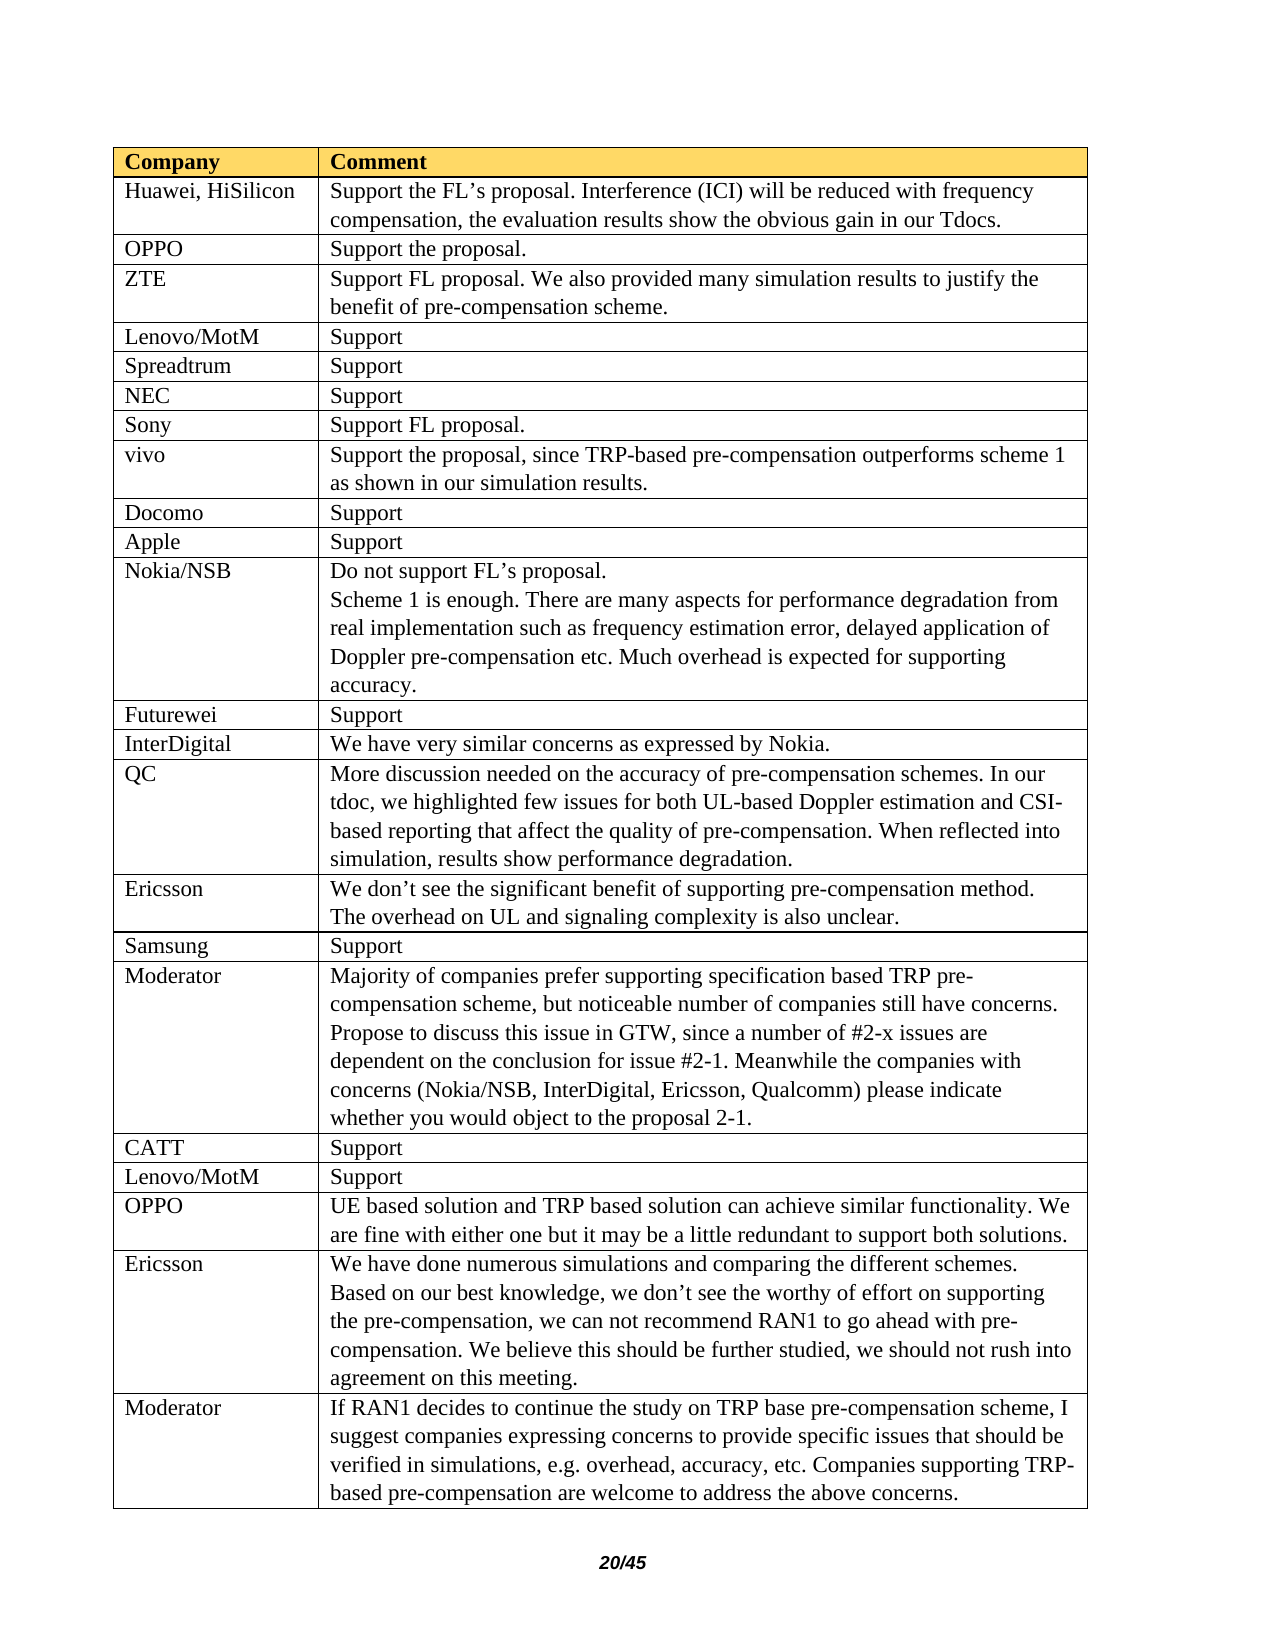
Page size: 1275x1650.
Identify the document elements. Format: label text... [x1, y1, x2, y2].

table_cell Support the FL’s proposal. Interference (ICI) will be reduced with frequency compensation, the evaluation results show the obvious gain in our Tdocs. [319, 178, 1087, 234]
table_cell Lenovo/MotM [114, 323, 318, 351]
table_cell OPPO [114, 1193, 318, 1249]
table_cell More discussion needed on the accuracy of pre-compensation schemes. In our tdoc, we highlighted few issues for both UL-based Doppler estimation and CSI-based reporting that affect the quality of pre-compensation. When reflected into simulation, results show performance degradation. [319, 760, 1087, 873]
table_cell Support [319, 528, 1087, 557]
table_cell Spreadtrum [114, 352, 318, 381]
table_cell If RAN1 decides to continue the study on TRP base pre-compensation scheme, I suggest companies expressing concerns to provide specific issues that should be verified in simulations, e.g. overhead, accuracy, etc. Companies supporting TRP-based pre-compensation are welcome to address the above concerns. [319, 1394, 1087, 1507]
table_cell We have done numerous simulations and comparing the different schemes. Based on our best knowledge, we don’t see the worthy of effort on supporting the pre-compensation, we can not recommend RAN1 to go ahead with pre-compensation. We believe this should be further studied, we should not rush into agreement on this meeting. [319, 1251, 1087, 1393]
table_cell Moderator [114, 1394, 318, 1507]
table_cell QC [114, 760, 318, 873]
table_cell Support [319, 382, 1087, 410]
table_cell CATT [114, 1134, 318, 1162]
table_cell ZTE [114, 265, 318, 322]
table_cell vivo [114, 441, 318, 498]
table_cell We have very similar concerns as expressed by Nokia. [319, 730, 1087, 759]
table_cell Ericsson [114, 1251, 318, 1393]
table_header Company [114, 148, 318, 176]
table_cell InterDigital [114, 730, 318, 759]
table_cell Majority of companies prefer supporting specification based TRP pre-compensation scheme, but noticeable number of companies still have concerns. Propose to discuss this issue in GTW, since a number of #2-x issues are dependent on the conclusion for issue #2-1. Meanwhile the companies with concerns (Nokia/NSB, InterDigital, Ericsson, Qualcomm) please indicate whether you would object to the proposal 2-1. [319, 962, 1087, 1133]
table_cell Support [319, 1163, 1087, 1192]
table_cell UE based solution and TRP based solution can achieve similar functionality. We are fine with either one but it may be a little redundant to support both solutions. [319, 1193, 1087, 1249]
table_cell Support [319, 499, 1087, 527]
table_cell Moderator [114, 962, 318, 1133]
table_cell Support the proposal, since TRP-based pre-compensation outperforms scheme 1 as shown in our simulation results. [319, 441, 1087, 498]
table_cell Support [319, 933, 1087, 961]
table_cell Support [319, 352, 1087, 381]
table_cell Sony [114, 411, 318, 440]
table_cell Apple [114, 528, 318, 557]
table_cell Support FL proposal. [319, 411, 1087, 440]
table_cell NEC [114, 382, 318, 410]
table_cell Support the proposal. [319, 235, 1087, 264]
table_cell Docomo [114, 499, 318, 527]
table_cell Support [319, 701, 1087, 729]
table_cell Nokia/NSB [114, 558, 318, 700]
table_cell Support [319, 323, 1087, 351]
table_cell OPPO [114, 235, 318, 264]
table_header Comment [319, 148, 1087, 176]
table_cell Futurewei [114, 701, 318, 729]
table_cell Support FL proposal. We also provided many simulation results to justify the benefit of pre-compensation scheme. [319, 265, 1087, 322]
table_cell Lenovo/MotM [114, 1163, 318, 1192]
table_cell Do not support FL’s proposal. Scheme 1 is enough. There are many aspects for performance degradation from real implementation such as frequency estimation error, delayed application of Doppler pre-compensation etc. Much overhead is expected for supporting accuracy. [319, 558, 1087, 700]
table_cell Support [319, 1134, 1087, 1162]
table_cell We don’t see the significant benefit of supporting pre-compensation method. The overhead on UL and signaling complexity is also unclear. [319, 875, 1087, 931]
table_cell Huawei, HiSilicon [114, 178, 318, 234]
table_cell Samsung [114, 933, 318, 961]
table_cell Ericsson [114, 875, 318, 931]
